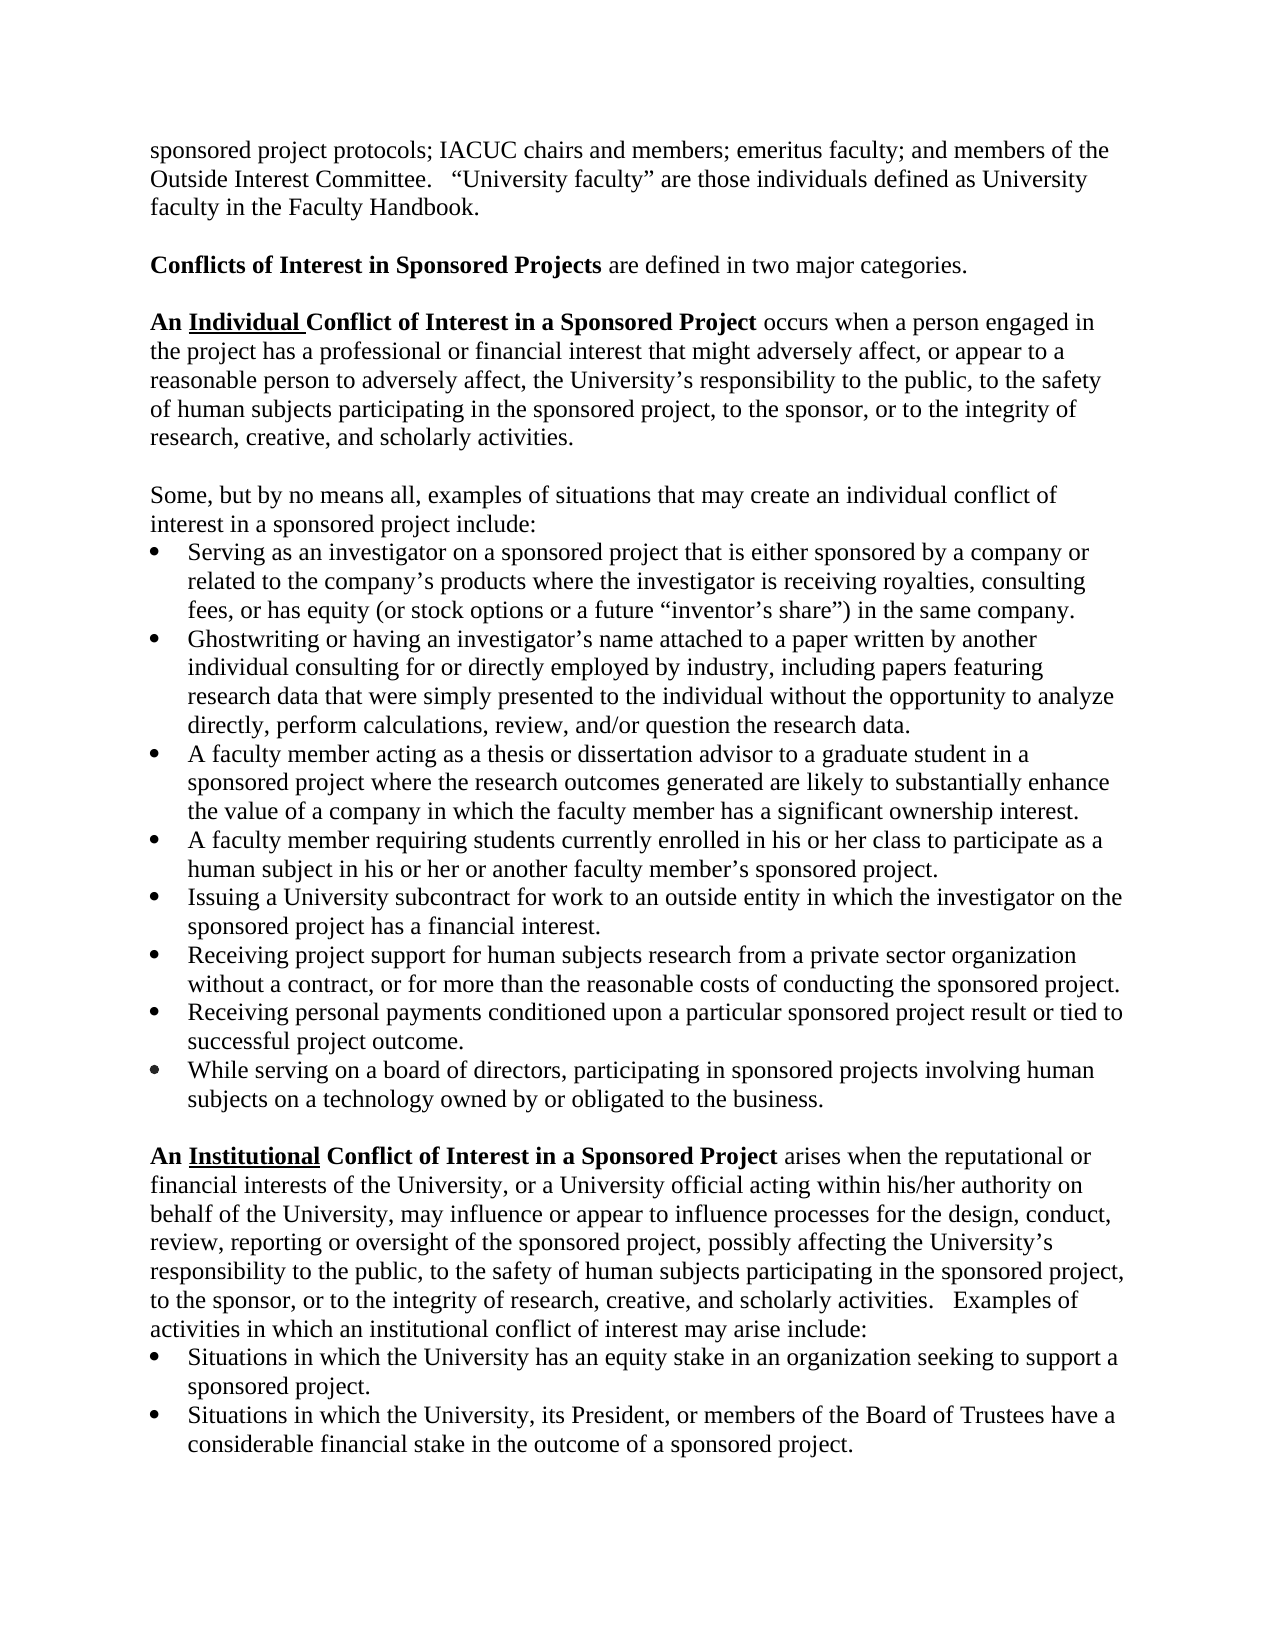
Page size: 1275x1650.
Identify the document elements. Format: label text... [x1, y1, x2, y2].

list A faculty member acting as a thesis or dissertation advisor to a graduate student in a sponsored project where the research outcomes generated are likely to substantially enhance the value of a company in which the faculty member has a significant ownership interest. [150, 739, 1125, 825]
list A faculty member requiring students currently enrolled in his or her class to participate as a human subject in his or her or another faculty member’s sponsored project. [150, 825, 1125, 882]
list Serving as an investigator on a sponsored project that is either sponsored by a company or related to the company’s products where the investigator is receiving royalties, consulting fees, or has equity (or stock options or a future “inventor’s share”) in the same company. [150, 537, 1125, 624]
list Receiving personal payments conditioned upon a particular sponsored project result or tied to successful project outcome. [150, 997, 1125, 1055]
list Conflicts of Interest in Sponsored Projects are defined in two major categories. [150, 250, 1125, 279]
text An Institutional Conflict of Interest in a Sponsored Project arises when the reputational or financial interests of the University, or a University official acting within his/her authority on behalf of the University, may influence or appear to influence processes for the design, conduct, review, reporting or oversight of the sponsored project, possibly affecting the University’s responsibility to the public, to the safety of human subjects participating in the sponsored project, to the sponsor, or to the integrity of research, creative, and scholarly activities. Examples of activities in which an institutional conflict of interest may arise include: [150, 1141, 1125, 1342]
list Receiving project support for human subjects research from a private sector organization without a contract, or for more than the reasonable costs of conducting the sponsored project. [150, 940, 1125, 997]
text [150, 135, 1125, 221]
list An Individual Conflict of Interest in a Sponsored Project occurs when a person engaged in the project has a professional or financial interest that might adversely affect, or appear to a reasonable person to adversely affect, the University’s responsibility to the public, to the safety of human subjects participating in the sponsored project, to the sponsor, or to the integrity of research, creative, and scholarly activities. [150, 307, 1125, 451]
list Ghostwriting or having an investigator’s name attached to a paper written by another individual consulting for or directly employed by industry, including papers featuring research data that were simply presented to the individual without the opportunity to analyze directly, perform calculations, review, and/or question the research data. [150, 624, 1125, 739]
list While serving on a board of directors, participating in sponsored projects involving human subjects on a technology owned by or obligated to the business. [150, 1055, 1125, 1112]
list Situations in which the University, its President, or members of the Board of Trustees have a considerable financial stake in the outcome of a sponsored project. [150, 1400, 1125, 1457]
list Issuing a University subcontract for work to an outside entity in which the investigator on the sponsored project has a financial interest. [150, 882, 1125, 940]
list Some, but by no means all, examples of situations that may create an individual conflict of interest in a sponsored project include: [150, 480, 1125, 537]
list Situations in which the University has an equity stake in an organization seeking to support a sponsored project. [150, 1342, 1125, 1400]
